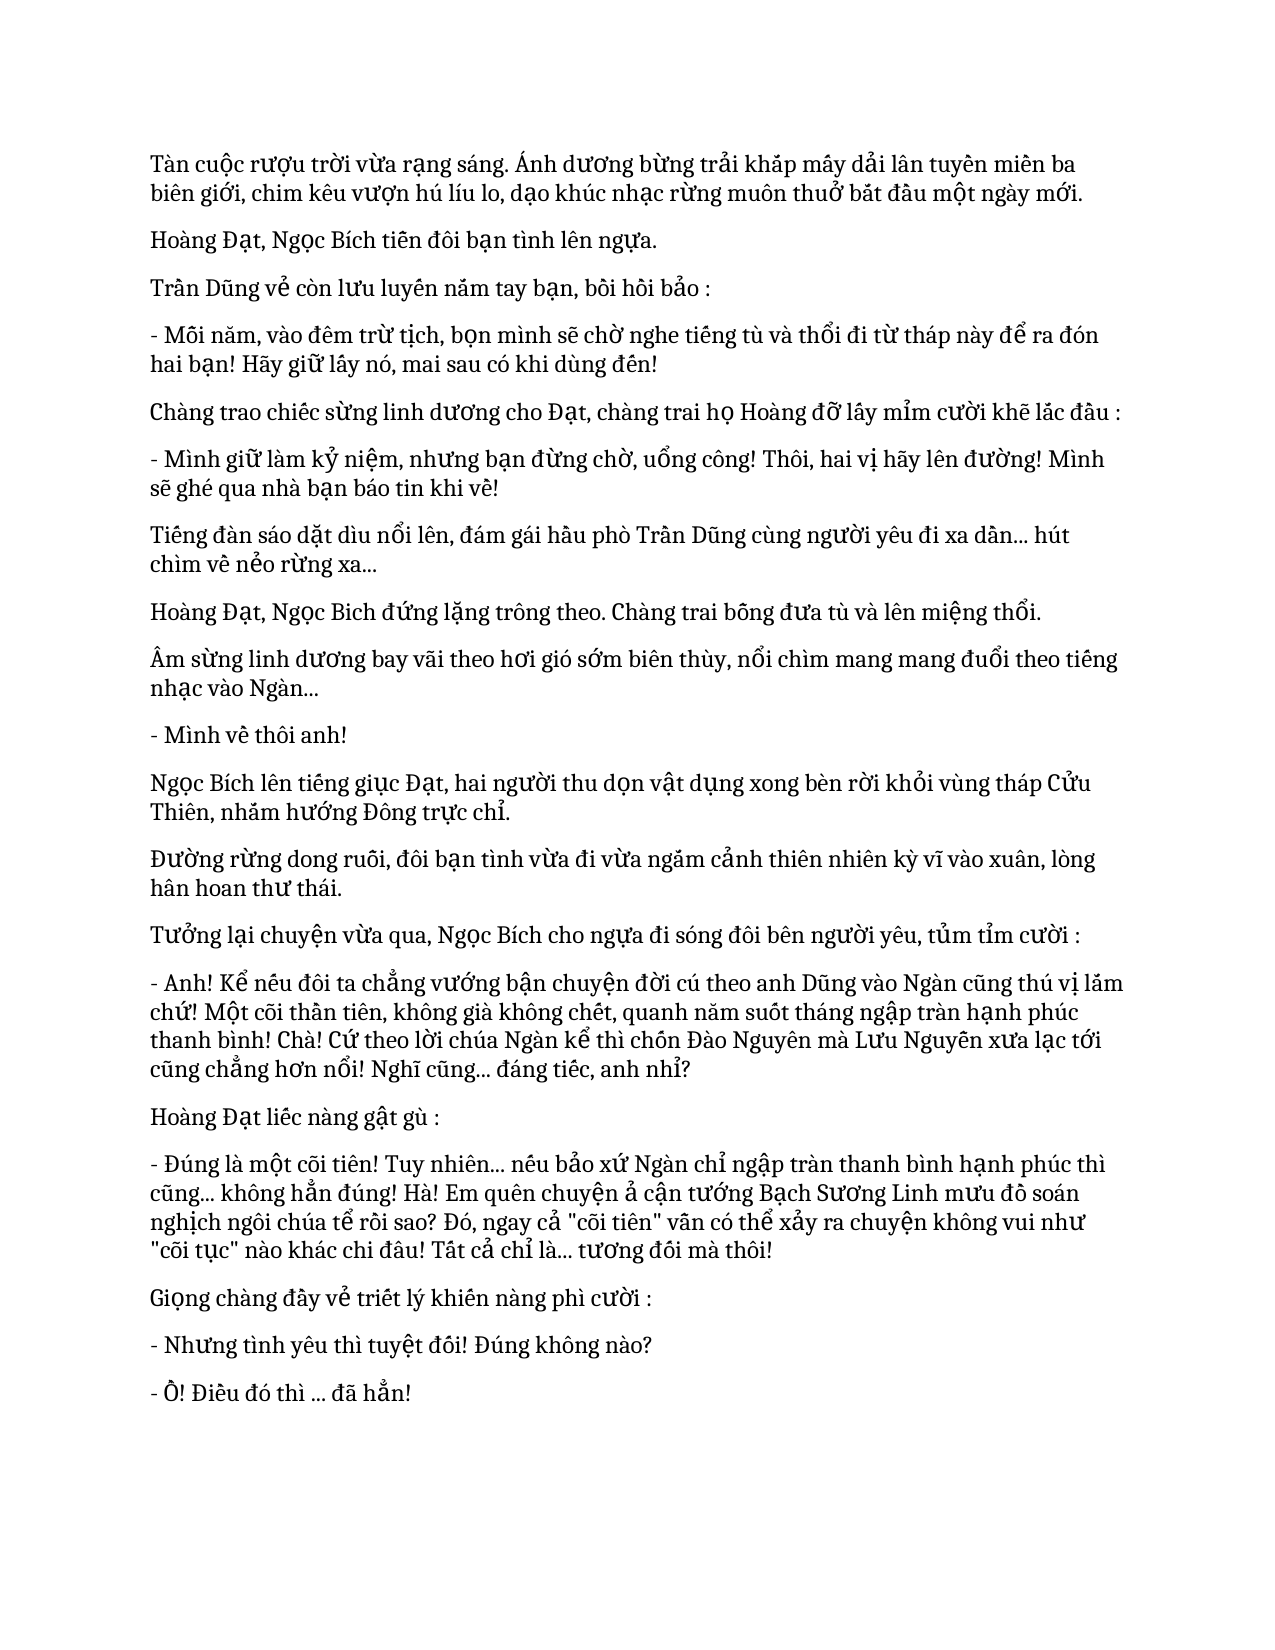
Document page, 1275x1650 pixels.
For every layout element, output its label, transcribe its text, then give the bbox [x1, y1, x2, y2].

text - Anh! Kể nếu đôi ta chẳng vướng bận chuyện đời cú theo anh Dũng vào Ngàn cũng thú vị lắm chứ! Một cõi thần tiên, không già không chết, quanh năm suốt tháng ngập tràn hạnh phúc thanh bình! Chà! Cứ theo lời chúa Ngàn kể thì chốn Đào Nguyên mà Lưu Nguyễn xưa lạc tới cũng chẳng hơn nổi! Nghĩ cũng... đáng tiếc, anh nhỉ? [150, 969, 1125, 1084]
text Đường rừng dong ruỗi, đôi bạn tình vừa đi vừa ngắm cảnh thiên nhiên kỳ vĩ vào xuân, lòng hân hoan thư thái. [150, 845, 1125, 902]
text Tiếng đàn sáo dặt dìu nổi lên, đám gái hầu phò Trần Dũng cùng người yêu đi xa dần... hút chìm về nẻo rừng xa... [150, 521, 1125, 579]
text Hoàng Đạt, Ngọc Bich đứng lặng trông theo. Chàng trai bỗng đưa tù và lên miệng thổi. [150, 597, 1125, 626]
text Giọng chàng đầy vẻ triết lý khiến nàng phì cười : [150, 1284, 1125, 1312]
text Ngọc Bích lên tiếng giục Đạt, hai người thu dọn vật dụng xong bèn rời khỏi vùng tháp Cửu Thiên, nhắm hướng Đông trực chỉ. [150, 769, 1125, 826]
text Hoàng Đạt liếc nàng gật gù : [150, 1102, 1125, 1131]
text - Nhưng tình yêu thì tuyệt đối! Đúng không nào? [150, 1331, 1125, 1360]
text - Mỗi năm, vào đêm trừ tịch, bọn mình sẽ chờ nghe tiếng tù và thổi đi từ tháp này để ra đón hai bạn! Hãy giữ lấy nó, mai sau có khi dùng đến! [150, 321, 1125, 379]
text Tàn cuộc rượu trời vừa rạng sáng. Ánh dương bừng trải khắp mấy dải lân tuyền miền ba biên giới, chim kêu vượn hú líu lo, dạo khúc nhạc rừng muôn thuở bắt đầu một ngày mới. [150, 150, 1125, 207]
text Trần Dũng vẻ còn lưu luyến nắm tay bạn, bồi hồi bảo : [150, 274, 1125, 302]
text - Ồ! Điều đó thì ... đã hẳn! [150, 1379, 1125, 1407]
text - Đúng là một cõi tiên! Tuy nhiên... nếu bảo xứ Ngàn chỉ ngập tràn thanh bình hạnh phúc thì cũng... không hẳn đúng! Hà! Em quên chuyện ả cận tướng Bạch Sương Linh mưu đồ soán nghịch ngôi chúa tể rồi sao? Đó, ngay cả "cõi tiên" vẫn có thể xảy ra chuyện không vui như "cõi tục" nào khác chi đâu! Tất cả chỉ là... tương đối mà thôi! [150, 1150, 1125, 1265]
text - Mình giữ làm kỷ niệm, nhưng bạn đừng chờ, uổng công! Thôi, hai vị hãy lên đường! Mình sẽ ghé qua nhà bạn báo tin khi về! [150, 445, 1125, 502]
text - Mình về thôi anh! [150, 721, 1125, 750]
text Âm sừng linh dương bay vãi theo hơi gió sớm biên thùy, nổi chìm mang mang đuổi theo tiếng nhạc vào Ngàn... [150, 645, 1125, 702]
text Chàng trao chiếc sừng linh dương cho Đạt, chàng trai họ Hoàng đỡ lấy mỉm cười khẽ lắc đầu : [150, 397, 1125, 426]
text Hoàng Đạt, Ngọc Bích tiễn đôi bạn tình lên ngựa. [150, 226, 1125, 255]
text Tưởng lại chuyện vừa qua, Ngọc Bích cho ngựa đi sóng đôi bên người yêu, tủm tỉm cười : [150, 921, 1125, 950]
